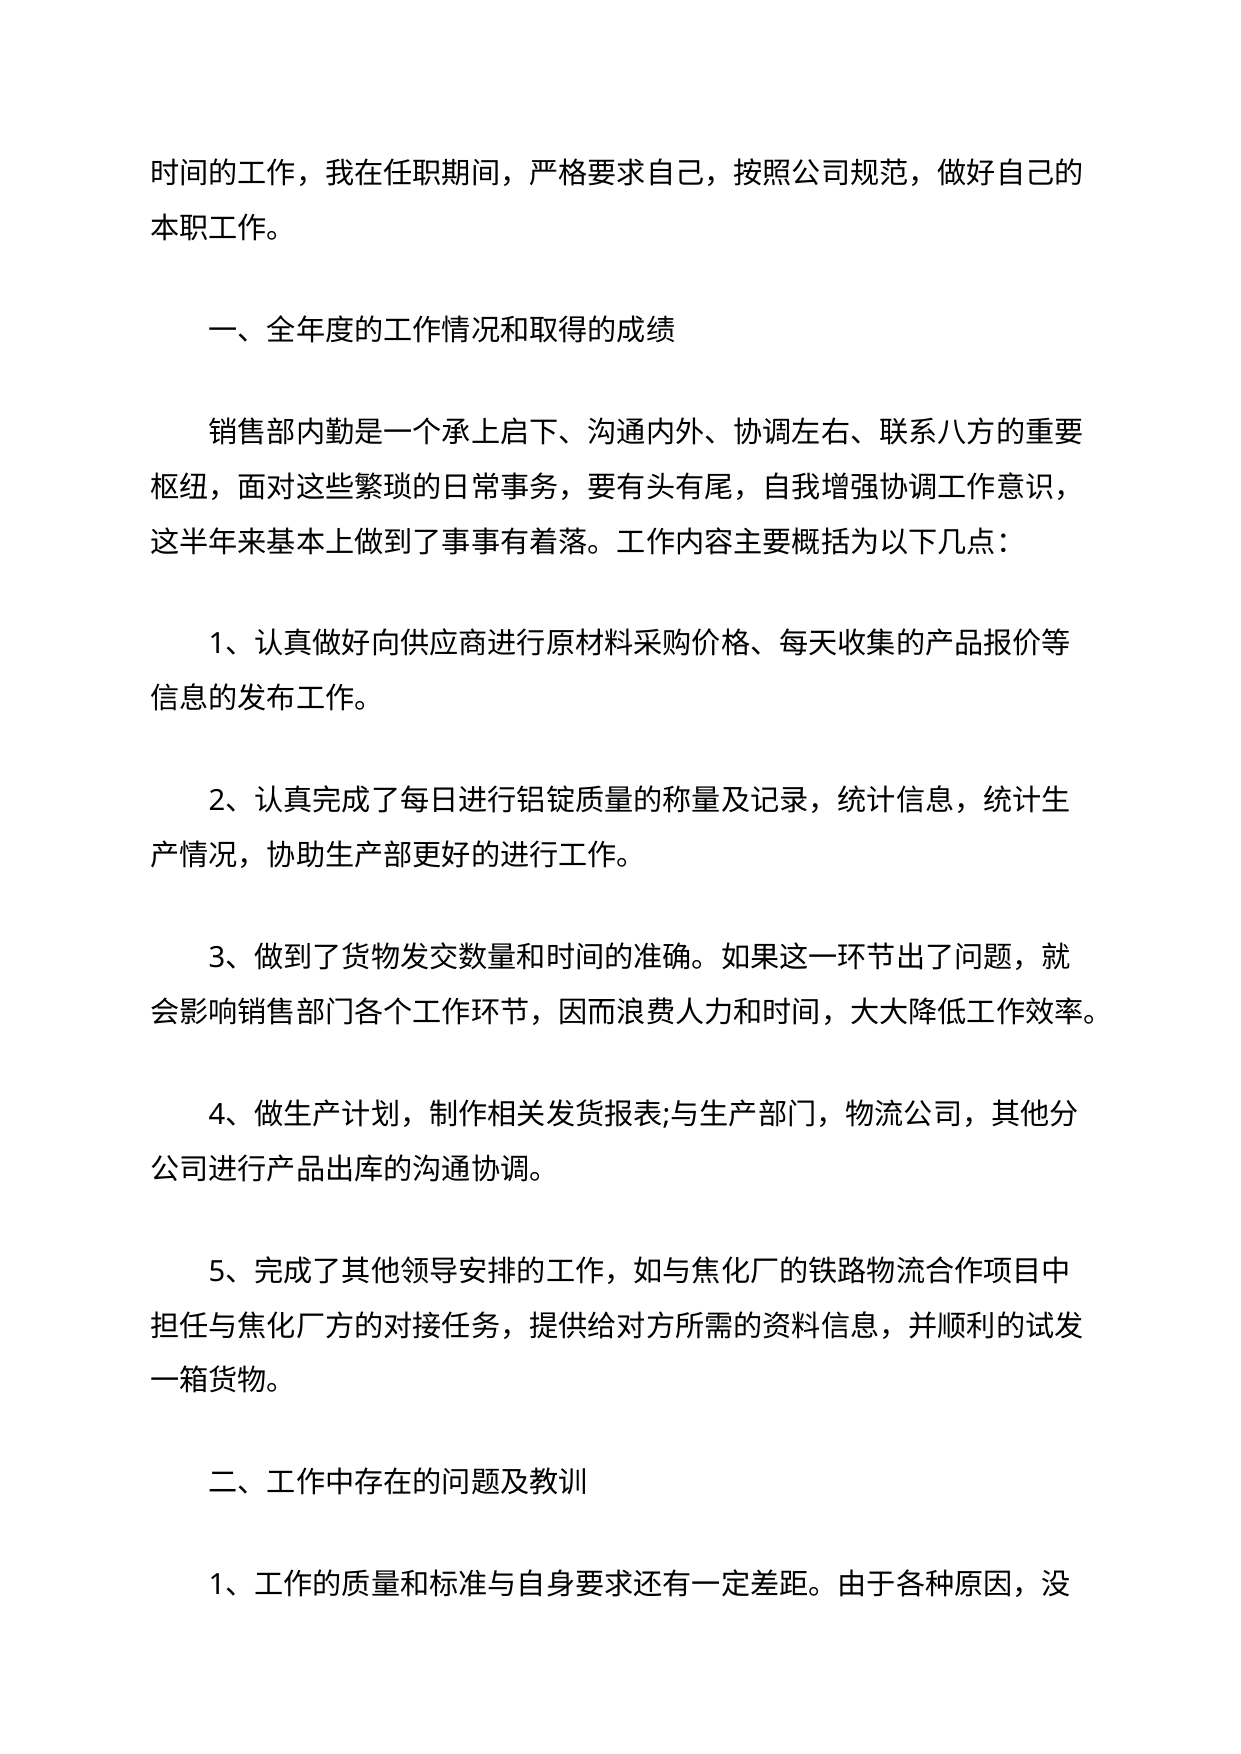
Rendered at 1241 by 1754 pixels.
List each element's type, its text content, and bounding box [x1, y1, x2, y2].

text 二、工作中存在的问题及教训 [150, 1459, 1090, 1501]
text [150, 150, 1090, 247]
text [150, 1561, 1090, 1603]
text 4、做生产计划，制作相关发货报表;与生产部门，物流公司，其他分公司进行产品出库的沟通协调。 [150, 1090, 1090, 1188]
text 1、认真做好向供应商进行原材料采购价格、每天收集的产品报价等信息的发布工作。 [150, 620, 1090, 717]
text 销售部内勤是一个承上启下、沟通内外、协调左右、联系八方的重要枢纽，面对这些繁琐的日常事务，要有头有尾，自我增强协调工作意识，这半年来基本上做到了事事有着落。工作内容主要概括为以下几点： [150, 408, 1090, 561]
text 5、完成了其他领导安排的工作，如与焦化厂的铁路物流合作项目中担任与焦化厂方的对接任务，提供给对方所需的资料信息，并顺利的试发一箱货物。 [150, 1247, 1090, 1399]
text 2、认真完成了每日进行铝锭质量的称量及记录，统计信息，统计生产情况，协助生产部更好的进行工作。 [150, 777, 1090, 874]
text 一、全年度的工作情况和取得的成绩 [150, 307, 1090, 349]
text 3、做到了货物发交数量和时间的准确。如果这一环节出了问题，就会影响销售部门各个工作环节，因而浪费人力和时间，大大降低工作效率。 [150, 933, 1090, 1031]
